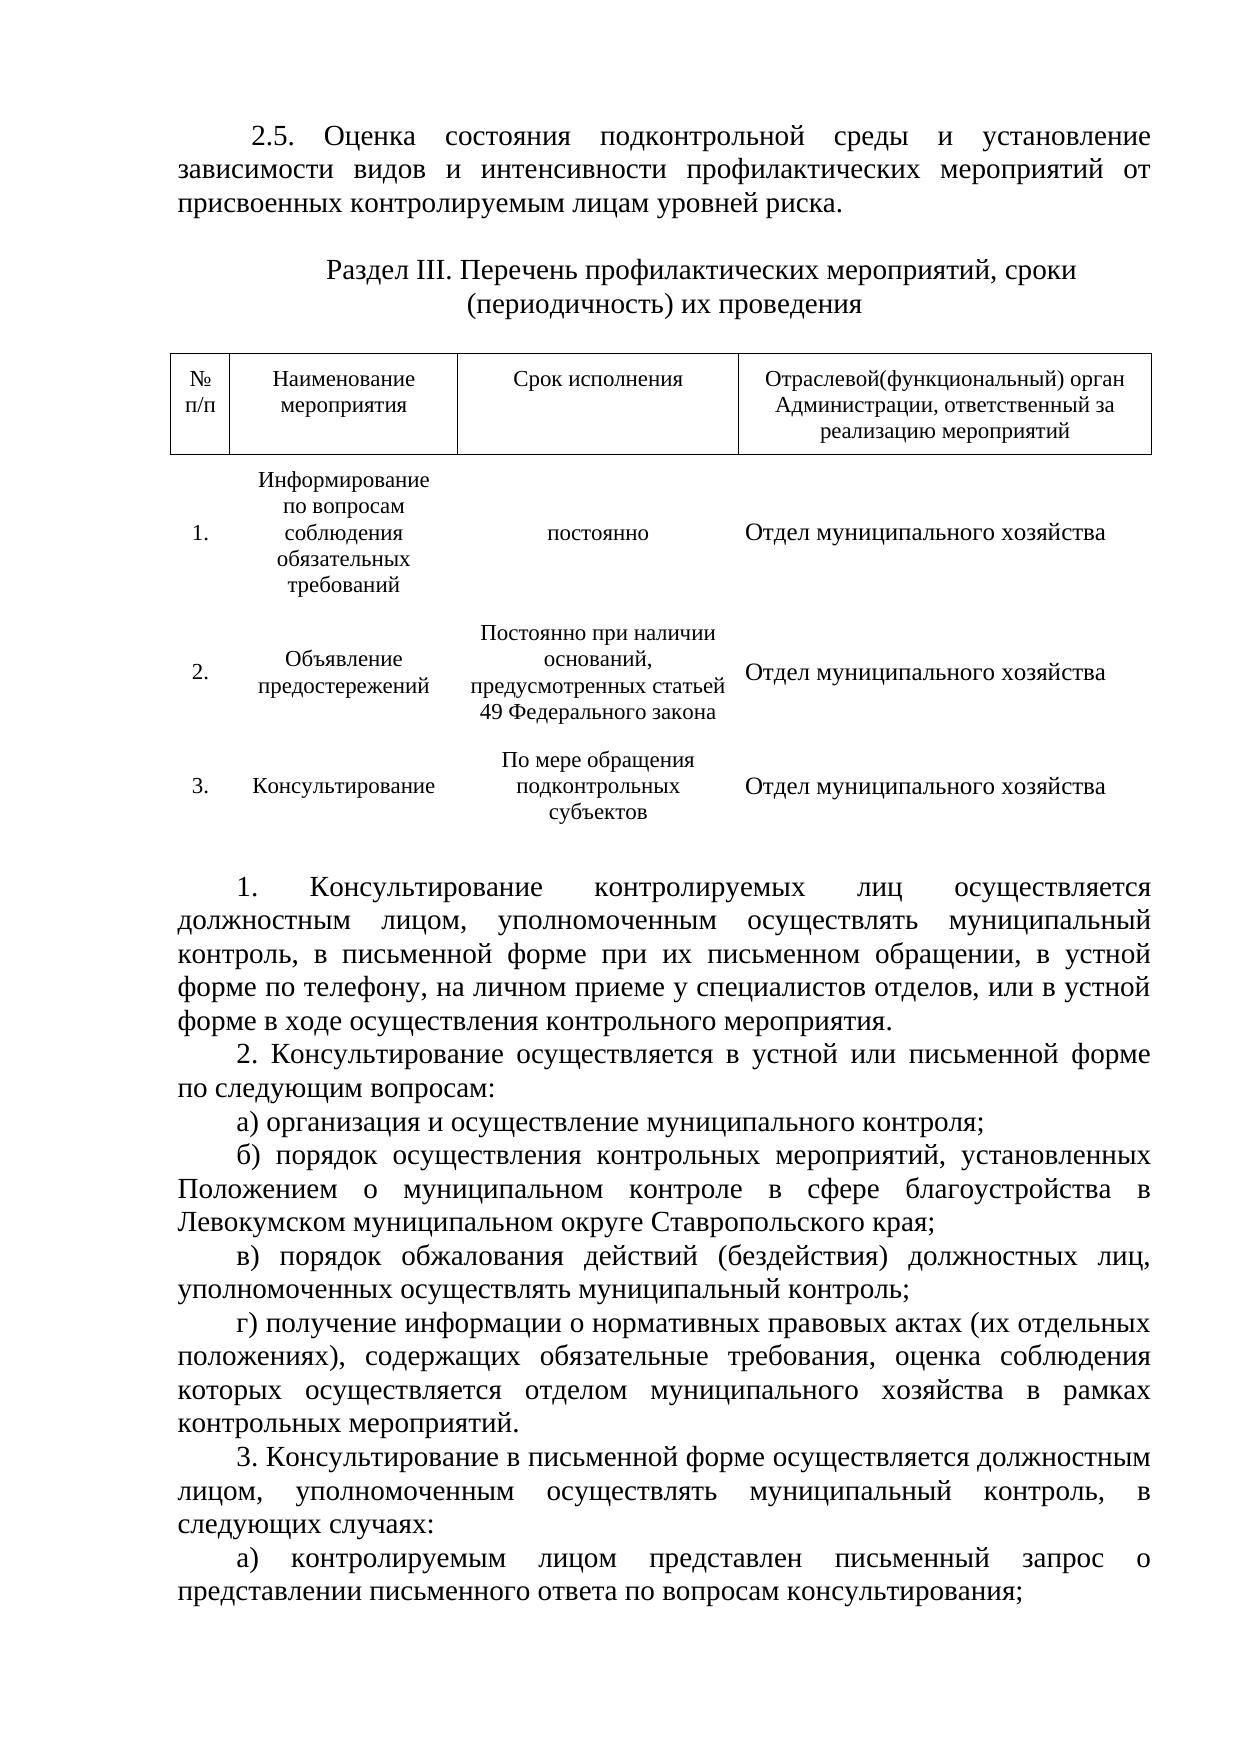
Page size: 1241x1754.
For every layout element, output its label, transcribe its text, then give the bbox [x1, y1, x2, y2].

table_cell 1. [171, 455, 230, 608]
table_header № п/п [171, 354, 229, 454]
text 3. Консультирование в письменной форме осуществляется должностным лицом, уполномоченным осуществлять муниципальный контроль, в следующих случаях: [177, 1439, 1152, 1540]
text Раздел III. Перечень профилактических мероприятий, сроки (периодичность) их проведения [177, 252, 1152, 319]
table_cell 2. [171, 608, 230, 735]
table_cell Постоянно при наличии оснований, предусмотренных статьей 49 Федерального закона [458, 608, 738, 735]
table_cell Консультирование [230, 735, 458, 835]
text б) порядок осуществления контрольных мероприятий, установленных Положением о муниципальном контроле в сфере благоустройства в Левокумском муниципальном округе Ставропольского края; [177, 1137, 1152, 1238]
text 2. Консультирование осуществляется в устной или письменной форме по следующим вопросам: [177, 1037, 1152, 1104]
table_cell Отдел муниципального хозяйства [738, 455, 1152, 608]
table_cell Информирование по вопросам соблюдения обязательных требований [230, 455, 458, 608]
table_cell 3. [171, 735, 230, 835]
table_cell По мере обращения подконтрольных субъектов [458, 735, 738, 835]
table_header Срок исполнения [458, 354, 738, 454]
table_cell постоянно [458, 455, 738, 608]
table_cell Отдел муниципального хозяйства [738, 608, 1152, 735]
table_header Наименование мероприятия [230, 354, 457, 454]
text 2.5. Оценка состояния подконтрольной среды и установление зависимости видов и интенсивности профилактических мероприятий от присвоенных контролируемым лицам уровней риска. [177, 118, 1152, 219]
table_header Отраслевой(функциональный) орган Администрации, ответственный за реализацию мероприятий [739, 354, 1151, 454]
text г) получение информации о нормативных правовых актах (их отдельных положениях), содержащих обязательные требования, оценка соблюдения которых осуществляется отделом муниципального хозяйства в рамках контрольных мероприятий. [177, 1305, 1152, 1439]
table_cell Отдел муниципального хозяйства [738, 735, 1152, 835]
text в) порядок обжалования действий (бездействия) должностных лиц, уполномоченных осуществлять муниципальный контроль; [177, 1238, 1152, 1305]
text а) организация и осуществление муниципального контроля; [177, 1104, 1152, 1137]
text а) контролируемым лицом представлен письменный запрос о представлении письменного ответа по вопросам консультирования; [177, 1540, 1152, 1607]
text 1. Консультирование контролируемых лиц осуществляется должностным лицом, уполномоченным осуществлять муниципальный контроль, в письменной форме при их письменном обращении, в устной форме по телефону, на личном приеме у специалистов отделов, или в устной форме в ходе осуществления контрольного мероприятия. [177, 869, 1152, 1037]
table_cell Объявление предостережений [230, 608, 458, 735]
